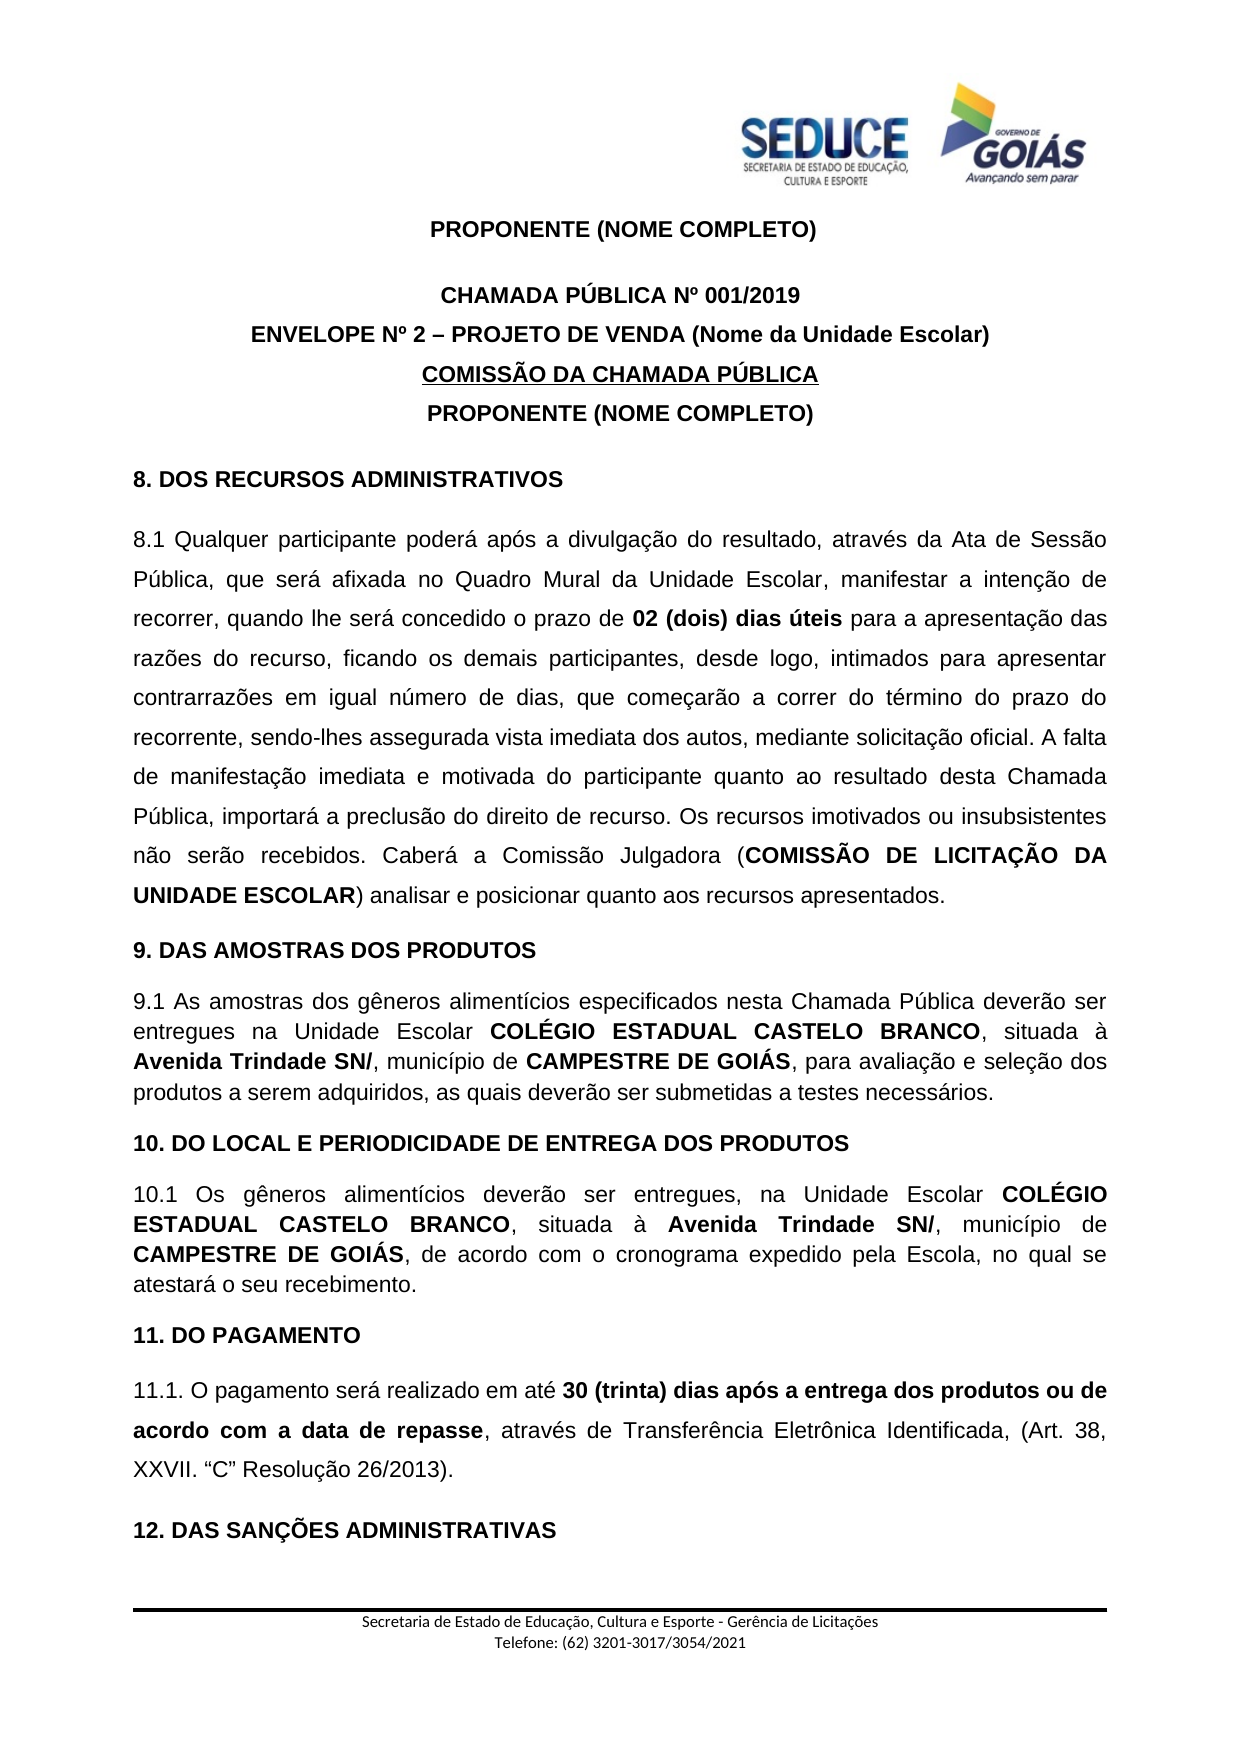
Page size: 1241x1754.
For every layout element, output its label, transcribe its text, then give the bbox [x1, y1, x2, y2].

text 10. DO LOCAL E PERIODICIDADE DE ENTREGA DOS PRODUTOS [133, 1129, 1103, 1156]
text 11.1. O pagamento será realizado em até 30 (trinta) dias após a entrega dos produtos ou de acordo com a data de repasse, através de Transferência Eletrônica Identificada, (Art. 38, XXVII. “C” Resolução 26/2013). [133, 1377, 1107, 1483]
text PROPONENTE (NOME COMPLETO) [133, 216, 1107, 242]
text 8.1 Qualquer participante poderá após a divulgação do resultado, através da Ata de Sessão Pública, que será afixada no Quadro Mural da Unidade Escolar, manifestar a intenção de recorrer, quando lhe será concedido o prazo de 02 (dois) dias úteis para a apresentação das razões do recurso, ficando os demais participantes, desde logo, intimados para apresentar contrarrazões em igual número de dias, que começarão a correr do término do prazo do recorrente, sendo-lhes assegurada vista imediata dos autos, mediante solicitação oficial. A falta de manifestação imediata e motivada do participante quanto ao resultado desta Chamada Pública, importará a preclusão do direito de recurso. Os recursos imotivados ou insubsistentes não serão recebidos. Caberá a Comissão Julgadora (COMISSÃO DE LICITAÇÃO DA UNIDADE ESCOLAR) analisar e posicionar quanto aos recursos apresentados. [133, 526, 1107, 908]
text COMISSÃO DA CHAMADA PÚBLICA [133, 361, 1107, 387]
text 10.1 Os gêneros alimentícios deverão ser entregues, na Unidade Escolar COLÉGIO ESTADUAL CASTELO BRANCO, situada à Avenida Trindade SN/, município de CAMPESTRE DE GOIÁS, de acordo com o cronograma expedido pela Escola, no qual se atestará o seu recebimento. [133, 1181, 1107, 1297]
text 12. DAS SANÇÕES ADMINISTRATIVAS [133, 1517, 1107, 1543]
picture [726, 73, 1108, 216]
text CHAMADA PÚBLICA Nº 001/2019 [133, 282, 1107, 308]
text 8. DOS RECURSOS ADMINISTRATIVOS [133, 466, 1107, 492]
text ENVELOPE Nº 2 – PROJETO DE VENDA (Nome da Unidade Escolar) [133, 321, 1107, 348]
text PROPONENTE (NOME COMPLETO) [133, 400, 1107, 427]
text 11. DO PAGAMENTO [133, 1322, 1107, 1348]
text 9.1 As amostras dos gêneros alimentícios especificados nesta Chamada Pública deverão ser entregues na Unidade Escolar COLÉGIO ESTADUAL CASTELO BRANCO, situada à Avenida Trindade SN/, município de CAMPESTRE DE GOIÁS, para avaliação e seleção dos produtos a serem adquiridos, as quais deverão ser submetidas a testes necessários. [133, 988, 1107, 1105]
text 9. DAS AMOSTRAS DOS PRODUTOS [133, 937, 1013, 963]
